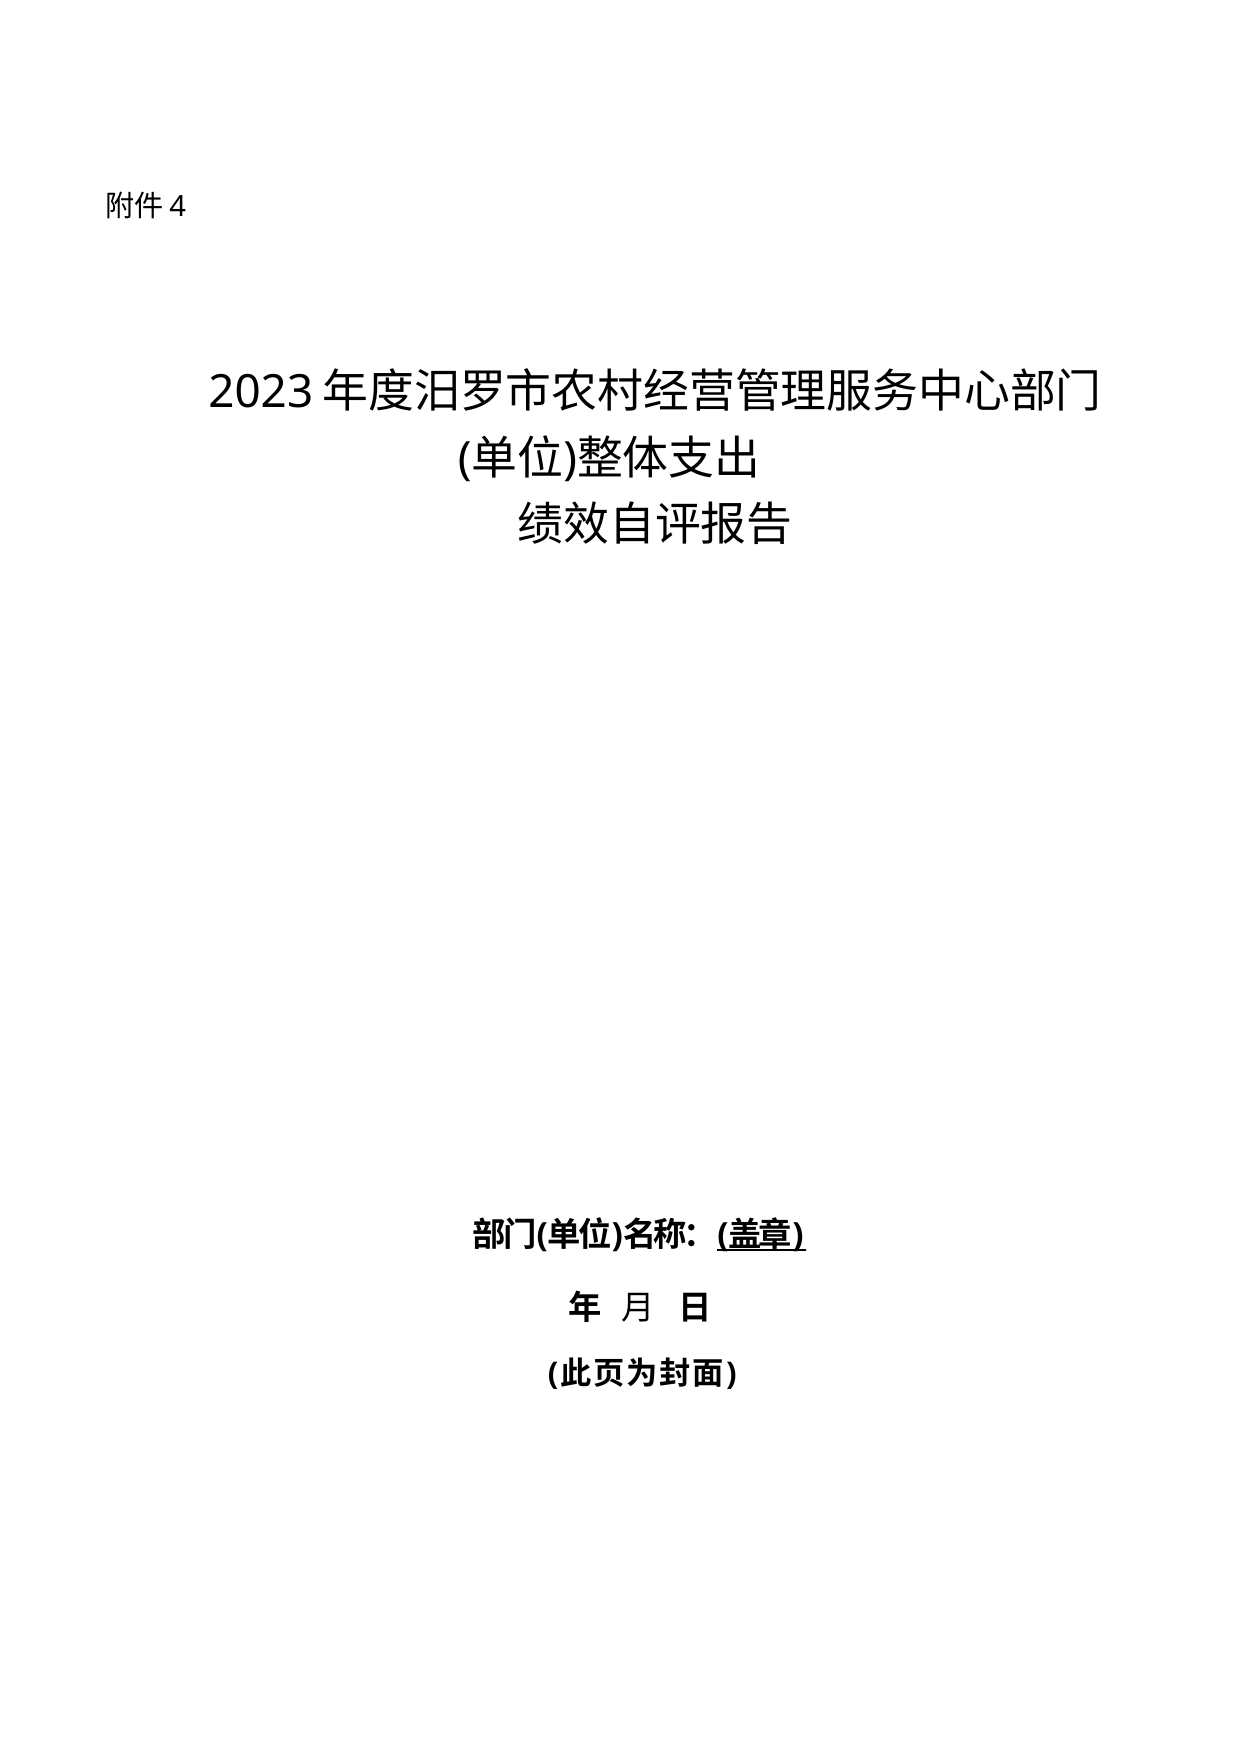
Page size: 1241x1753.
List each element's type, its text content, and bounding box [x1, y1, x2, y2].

text 年 月 日 [105, 1284, 1112, 1329]
text 附件4 [105, 183, 1112, 225]
text (此页为封面) [105, 1351, 1112, 1393]
text 2023年度汨罗市农村经营管理服务中心部门(单位)整体支出 [105, 354, 1112, 488]
text 部门(单位)名称：(盖章) [105, 1211, 1112, 1255]
text 绩效自评报告 [105, 488, 1112, 554]
